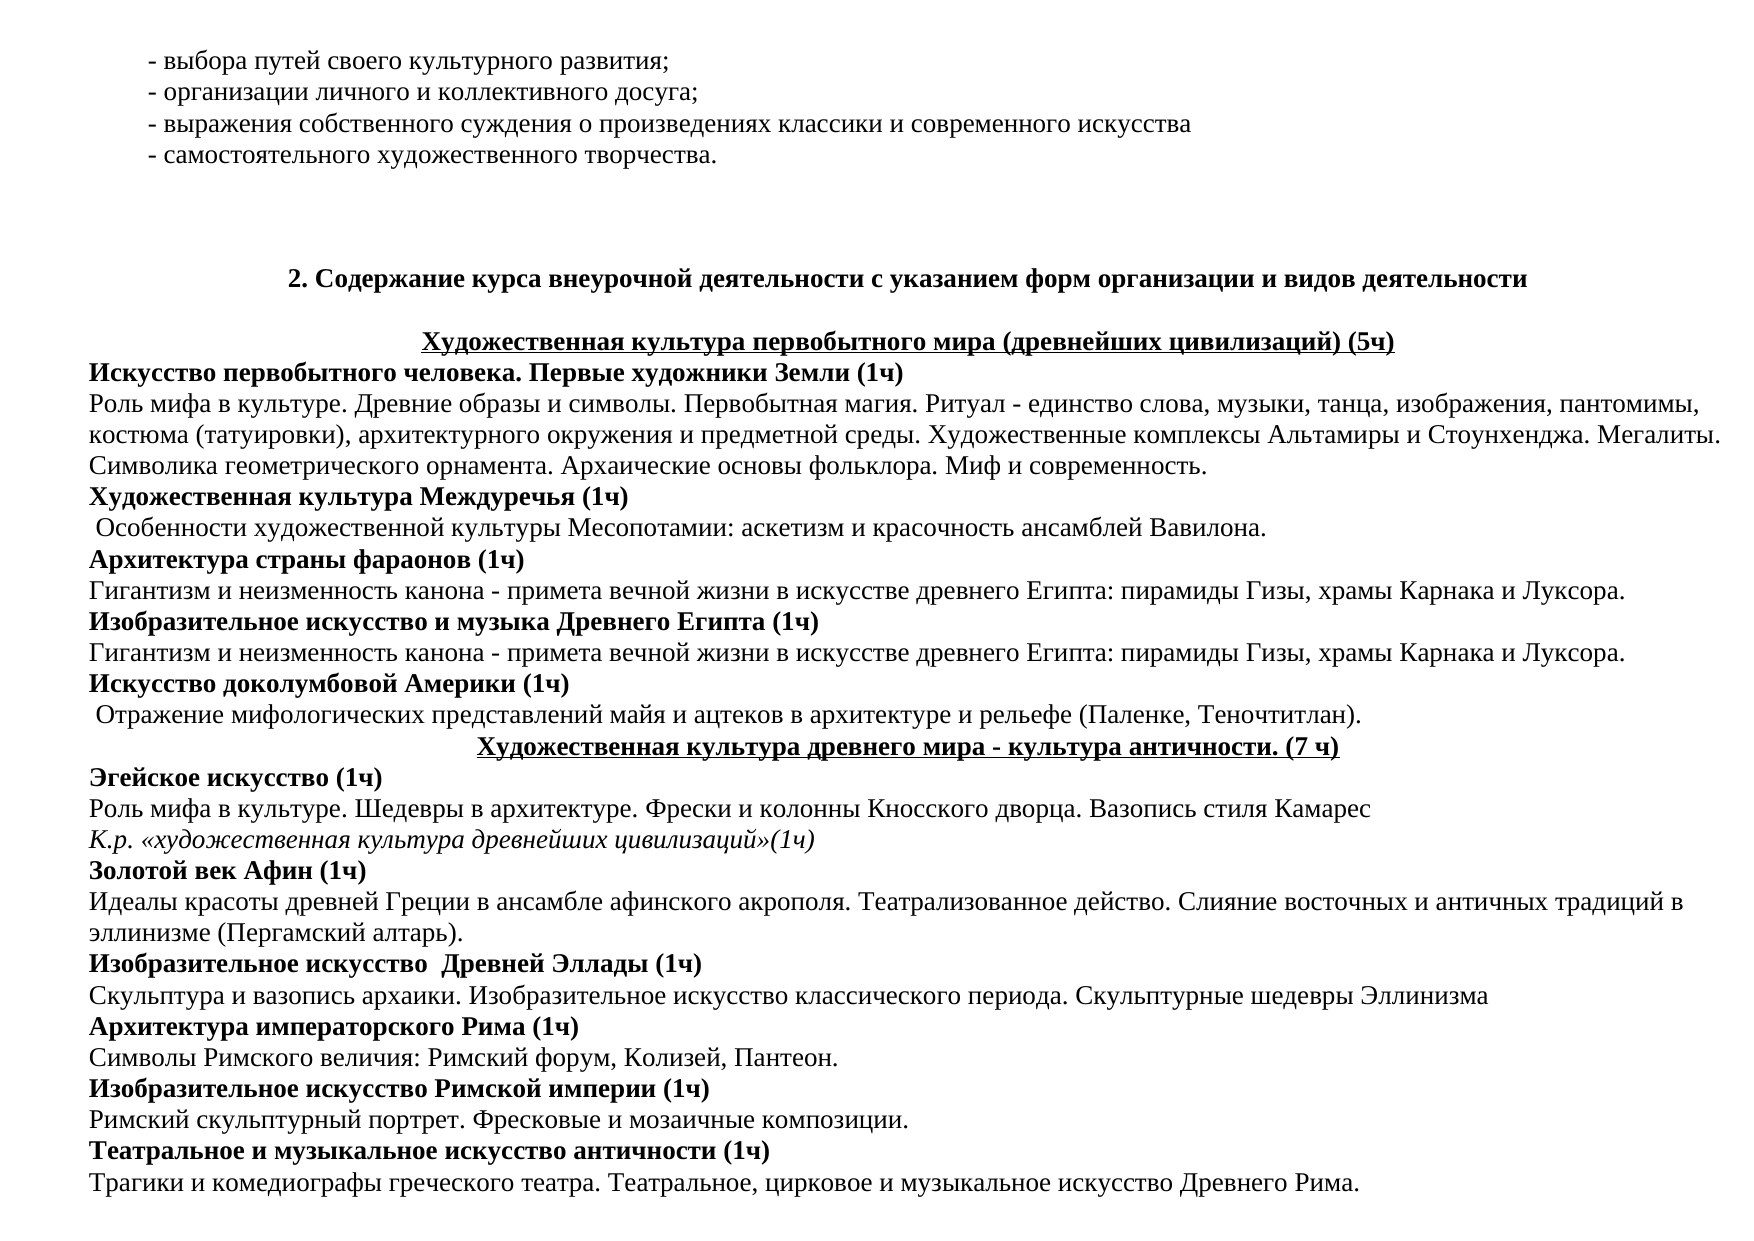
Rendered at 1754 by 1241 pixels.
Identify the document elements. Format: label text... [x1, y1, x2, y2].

text Эгейское искусство (1ч) [89, 761, 1728, 792]
text Идеалы красоты древней Греции в ансамбле афинского акрополя. Театрализованное действо. Слияние восточных и античных традиций в эллинизме (Пергамский алтарь). [89, 885, 1728, 948]
text Изобразительное искусство Римской империи (1ч) [89, 1072, 1728, 1103]
text Гигантизм и неизменность канона - примета вечной жизни в искусстве древнего Египта: пирамиды Гизы, храмы Карнака и Луксора. [89, 574, 1728, 605]
text Роль мифа в культуре. Древние образы и символы. Первобытная магия. Ритуал - единство слова, музыки, танца, изображения, пантомимы, костюма (татуировки), архитектурного окружения и предметной среды. Художественные комплексы Альтамиры и Стоунхенджа. Мегалиты. Символика геометрического орнамента. Архаические основы фольклора. Миф и современность. [89, 387, 1728, 480]
text Искусство доколумбовой Америки (1ч) [89, 667, 1728, 698]
text Золотой век Афин (1ч) [89, 854, 1728, 885]
text Искусство первобытного человека. Первые художники Земли (1ч) [89, 356, 1728, 387]
text Особенности художественной культуры Месопотамии: аскетизм и красочность ансамблей Вавилона. [89, 512, 1728, 543]
text Скульптура и вазопись архаики. Изобразительное искусство классического периода. Скульптурные шедевры Эллинизма [89, 979, 1728, 1010]
text Театральное и музыкальное искусство античности (1ч) [89, 1134, 1728, 1166]
text Трагики и комедиографы греческого театра. Театральное, цирковое и музыкальное искусство Древнего Рима. [89, 1166, 1728, 1197]
text Художественная культура древнего мира - культура античности. (7 ч) [89, 729, 1728, 761]
text К.р. «художественная культура древнейших цивилизаций»(1ч) [89, 823, 1728, 854]
text - выражения собственного суждения о произведениях классики и современного искусства [148, 107, 1728, 138]
text Римский скульптурный портрет. Фресковые и мозаичные композиции. [89, 1103, 1728, 1134]
text - выбора путей своего культурного развития; [148, 44, 1728, 76]
text Художественная культура Междуречья (1ч) [89, 480, 1728, 512]
text - самостоятельного художественного творчества. [148, 138, 1728, 169]
text Архитектура страны фараонов (1ч) [89, 543, 1728, 574]
text Роль мифа в культуре. Шедевры в архитектуре. Фрески и колонны Кносского дворца. Вазопись стиля Камарес [89, 792, 1728, 823]
text Отражение мифологических представлений майя и ацтеков в архитектуре и рельефе (Паленке, Теночтитлан). [89, 698, 1728, 729]
text Изобразительное искусство и музыка Древнего Египта (1ч) [89, 605, 1728, 636]
text Архитектура императорского Рима (1ч) [89, 1010, 1728, 1041]
text 2. Содержание курса внеурочной деятельности с указанием форм организации и видов деятельности [89, 262, 1728, 293]
text Художественная культура первобытного мира (древнейших цивилизаций) (5ч) [89, 325, 1728, 356]
text Изобразительное искусство Древней Эллады (1ч) [89, 948, 1728, 979]
text - организации личного и коллективного досуга; [148, 76, 1728, 107]
text Гигантизм и неизменность канона - примета вечной жизни в искусстве древнего Египта: пирамиды Гизы, храмы Карнака и Луксора. [89, 636, 1728, 667]
text Символы Римского величия: Римский форум, Колизей, Пантеон. [89, 1041, 1728, 1072]
